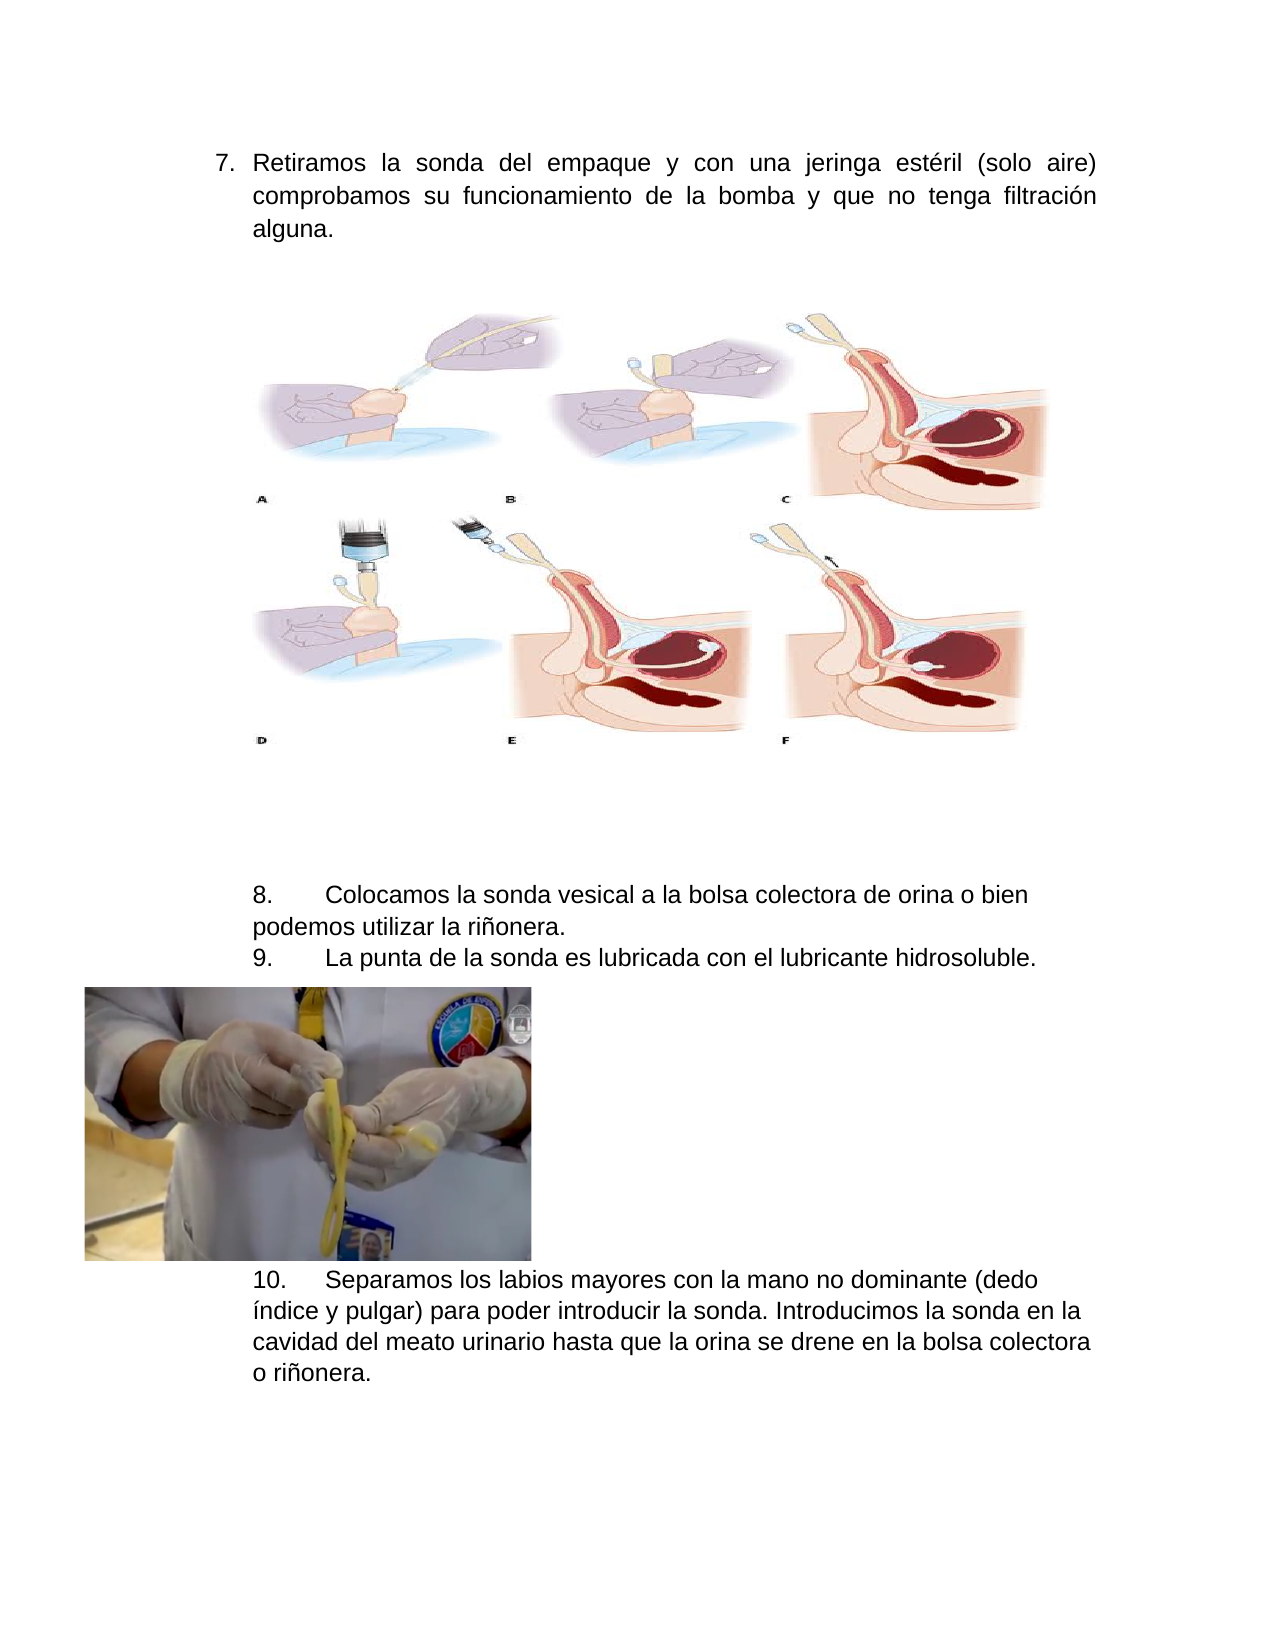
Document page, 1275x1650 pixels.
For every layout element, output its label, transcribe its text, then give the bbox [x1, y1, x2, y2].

picture [84, 987, 532, 1261]
list 8. Colocamos la sonda vesical a la bolsa colectora de orina o bien podemos utilizar la riñonera. [252, 880, 1098, 940]
list 10. Separamos los labios mayores con la mano no dominante (dedo índice y pulgar) para poder introducir la sonda. Introducimos la sonda en la cavidad del meato urinario hasta que la orina se drene en la bolsa colectora o riñonera. [252, 973, 1098, 1387]
picture [252, 313, 1051, 750]
list 9. La punta de la sonda es lubricada con el lubricante hidrosoluble. [252, 942, 1098, 971]
list Retiramos la sonda del empaque y con una jeringa estéril (solo aire) comprobamos su funcionamiento de la bomba y que no tenga filtración alguna. [215, 148, 1098, 242]
